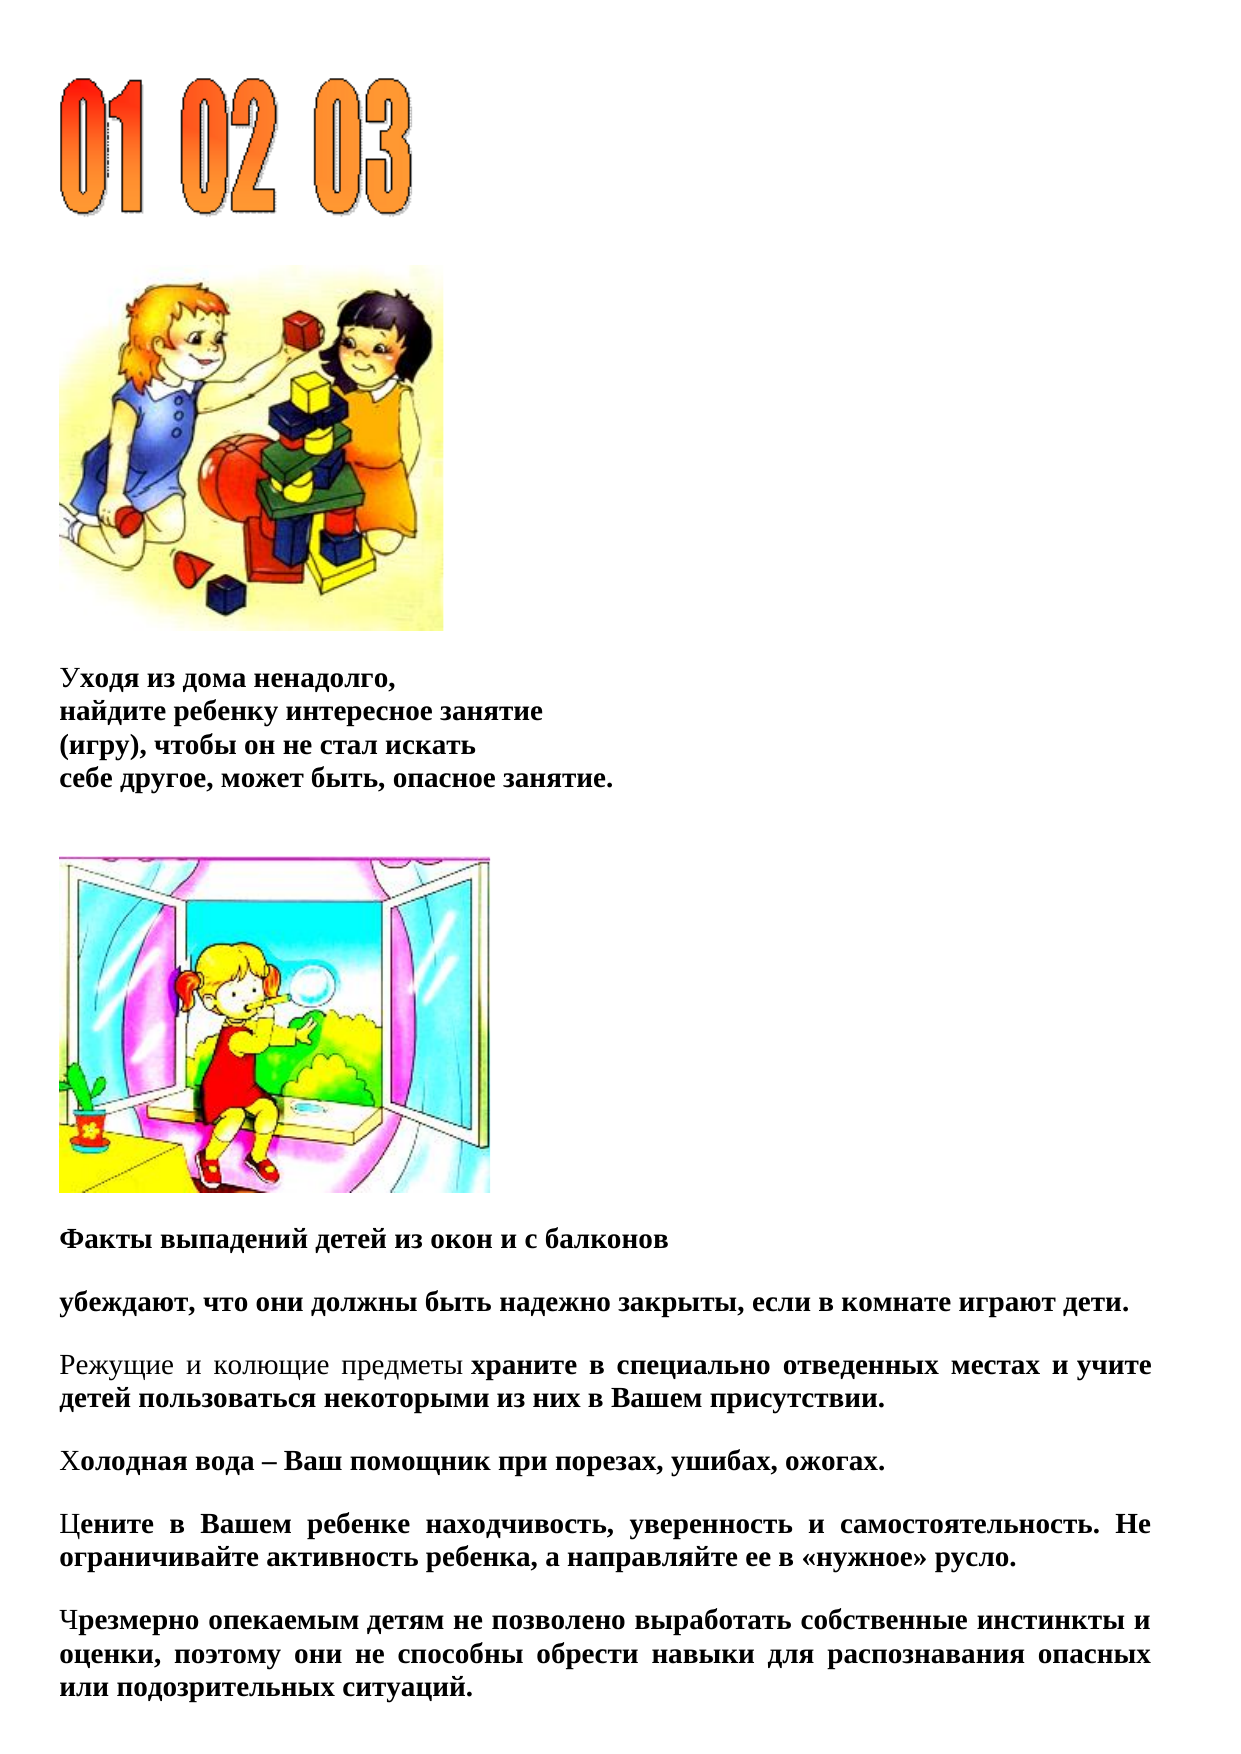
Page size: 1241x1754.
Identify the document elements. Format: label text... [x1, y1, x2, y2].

text найдите ребенку интересное занятие [59, 693, 1152, 727]
text Режущие и колющие предметы храните в специально отведенных местах и учите детей пользоваться некоторыми из них в Вашем присутствии. [59, 1347, 1152, 1414]
text (игру), чтобы он не стал искать [59, 727, 1152, 760]
text себе другое, может быть, опасное занятие. [59, 760, 1152, 794]
text Цените в Вашем ребенке находчивость, уверенность и самостоятельность. Не ограничивайте активность ребенка, а направляйте ее в «нужное» русло. [59, 1506, 1152, 1573]
picture [59, 77, 413, 236]
text убеждают, что они должны быть надежно закрыты, если в комнате играют дети. [59, 1284, 1152, 1318]
text Уходя из дома ненадолго, [59, 660, 1152, 693]
text Холодная вода – Ваш помощник при порезах, ушибах, ожогах. [59, 1443, 1152, 1477]
text Чрезмерно опекаемым детям не позволено выработать собственные инстинкты и оценки, поэтому они не способны обрести навыки для распознавания опасных или подозрительных ситуаций. [59, 1602, 1152, 1703]
picture [59, 856, 491, 1193]
text Факты выпадений детей из окон и с балконов [59, 1222, 1152, 1255]
picture [59, 265, 444, 631]
